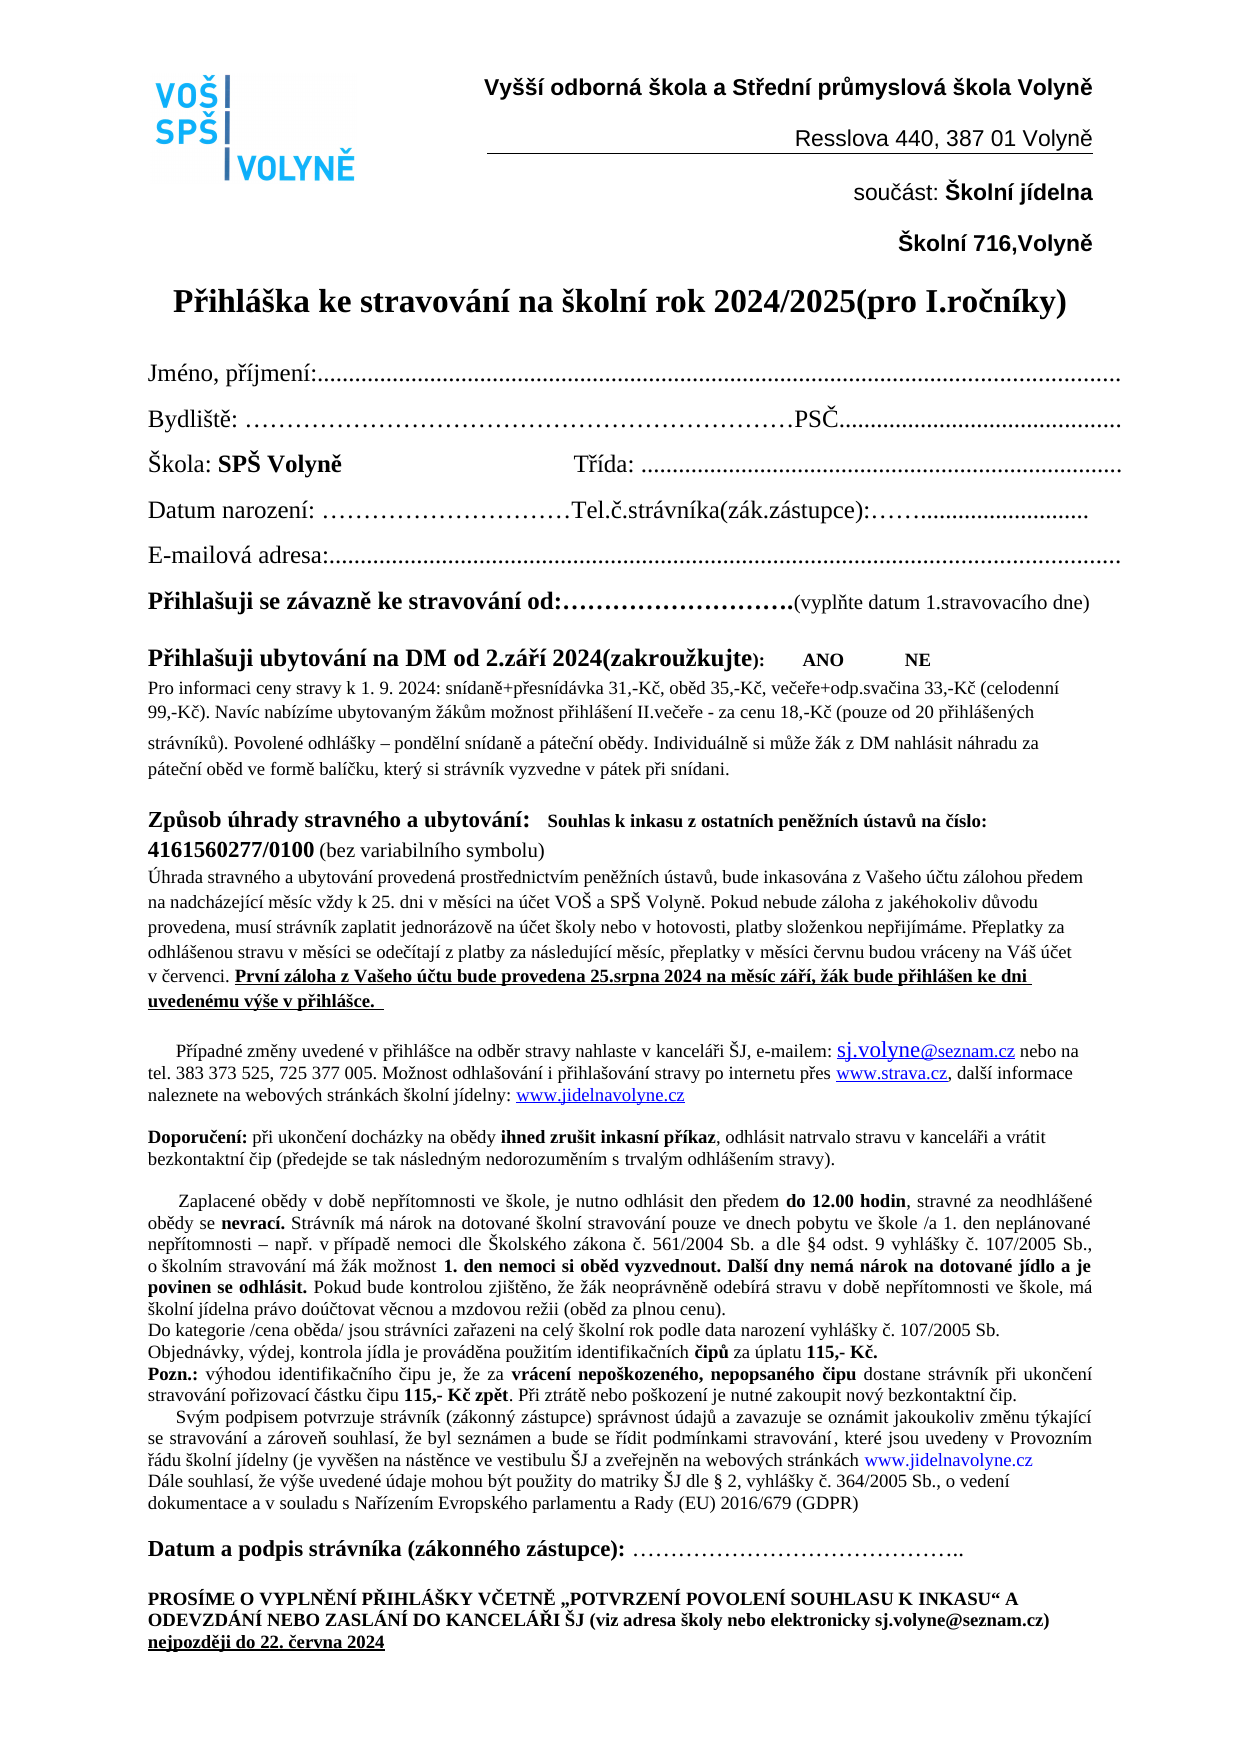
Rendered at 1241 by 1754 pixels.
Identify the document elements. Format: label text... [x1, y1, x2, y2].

text Jméno, příjmení: [148, 358, 1093, 387]
text Přihláška ke stravování na školní rok 2024/2025(pro I.ročníky) [148, 281, 1093, 319]
text Svým podpisem potvrzuje strávník (zákonný zástupce) správnost údajů a zavazuje se oznámit jakoukoliv změnu týkající se stravování a zároveň souhlasí, že byl seznámen a bude se řídit podmínkami stravování, které jsou uvedeny v Provozním řádu školní jídelny (je vyvěšen na nástěnce ve vestibulu ŠJ a zveřejněn na webových stránkách www.jidelnavolyne.cz [148, 1406, 1093, 1470]
text Objednávky, výdej, kontrola jídla je prováděna použitím identifikačních čipů za úplatu 115,- Kč. [148, 1341, 1093, 1362]
text Případné změny uvedené v přihlášce na odběr stravy nahlaste v kanceláři ŠJ, e-mailem: sj.volyne@seznam.cz nebo na tel. 383 373 525, 725 377 005. Možnost odhlašování i přihlašování stravy po internetu přes www.strava.cz, další informace naleznete na webových stránkách školní jídelny: www.jidelnavolyne.cz [148, 1036, 1093, 1105]
picture [150, 73, 357, 184]
text Přihlašuji ubytování na DM od 2.září 2024(zakroužkujte): ANO NE [148, 643, 1093, 672]
text Způsob úhrady stravného a ubytování: Souhlas k inkasu z ostatních peněžních ústavů na číslo: 4161560277/0100 (bez variabilního symbolu) Úhrada stravného a ubytování provedená prostřednictvím peněžních ústavů, bude inkasována z Vašeho účtu zálohou předem na nadcházející měsíc vždy k 25. dni v měsíci na účet VOŠ a SPŠ Volyně. Pokud nebude záloha z jakéhokoliv důvodu provedena, musí strávník zaplatit jednorázově na účet školy nebo v hotovosti, platby složenkou nepřijímáme. Přeplatky za odhlášenou stravu v měsíci se odečítají z platby za následující měsíc, přeplatky v měsíci červnu budou vráceny na Váš účet v červenci. První záloha z Vašeho účtu bude provedena 25.srpna 2024 na měsíc září, žák bude přihlášen ke dni uvedenému výše v přihlášce. [148, 804, 1093, 1012]
text Pozn.: výhodou identifikačního čipu je, že za vrácení nepoškozeného, nepopsaného čipu dostane strávník při ukončení stravování pořizovací částku čipu 115,- Kč zpět. Při ztrátě nebo poškození je nutné zakoupit nový bezkontaktní čip. [148, 1362, 1093, 1406]
text PROSÍME O VYPLNĚNÍ PŘIHLÁŠKY VČETNĚ „POTVRZENÍ POVOLENÍ SOUHLASU K INKASU“ A ODEVZDÁNÍ NEBO ZASLÁNÍ DO KANCELÁŘI ŠJ (viz adresa školy nebo elektronicky sj.volyne@seznam.cz) nejpozději do 22. června 2024 [148, 1588, 1093, 1652]
text E-mailová adresa: [148, 540, 1093, 569]
text Škola: SPŠ Volyně Třída: [148, 449, 1093, 478]
text Doporučení: při ukončení docházky na obědy ihned zrušit inkasní příkaz, odhlásit natrvalo stravu v kanceláři a vrátit bezkontaktní čip (předejde se tak následným nedorozuměním s trvalým odhlášením stravy). [148, 1126, 1093, 1169]
text Zaplacené obědy v době nepřítomnosti ve škole, je nutno odhlásit den předem do 12.00 hodin, stravné za neodhlášené obědy se nevrací. Strávník má nárok na dotované školní stravování pouze ve dnech pobytu ve škole /a 1. den neplánované nepřítomnosti – např. v případě nemoci dle Školského zákona č. 561/2004 Sb. a dle §4 odst. 9 vyhlášky č. 107/2005 Sb., o školním stravování má žák možnost 1. den nemoci si oběd vyzvednout. Další dny nemá nárok na dotované jídlo a je povinen se odhlásit. Pokud bude kontrolou zjištěno, že žák neoprávněně odebírá stravu v době nepřítomnosti ve škole, má školní jídelna právo doúčtovat věcnou a mzdovou režii (oběd za plnou cenu). [148, 1190, 1093, 1319]
text Do kategorie /cena oběda/ jsou strávníci zařazeni na celý školní rok podle data narození vyhlášky č. 107/2005 Sb. [148, 1319, 1093, 1341]
text Přihlašuji se závazně ke stravování od:……………………….(vyplňte datum 1.stravovacího dne) [148, 586, 1093, 614]
text Datum narození: …………………………Tel.č.strávníka(zák.zástupce):……........................... [148, 495, 1093, 523]
text Dále souhlasí, že výše uvedené údaje mohou být použity do matriky ŠJ dle § 2, vyhlášky č. 364/2005 Sb., o vedení dokumentace a v souladu s Nařízením Evropského parlamentu a Rady (EU) 2016/679 (GDPR) [148, 1470, 1093, 1513]
text Datum a podpis strávníka (zákonného zástupce): …………………………………….. [148, 1535, 1093, 1561]
text Bydliště: …………………………………………………………PSČ [148, 404, 1093, 432]
text Pro informaci ceny stravy k 1. 9. 2024: snídaně+přesnídávka 31,-Kč, oběd 35,-Kč, večeře+odp.svačina 33,-Kč (celodenní 99,-Kč). Navíc nabízíme ubytovaným žákům možnost přihlášení II.večeře - za cenu 18,-Kč (pouze od 20 přihlášených strávníků). Povolené odhlášky – pondělní snídaně a páteční obědy. Individuálně si může žák z DM nahlásit náhradu za páteční oběd ve formě balíčku, který si strávník vyzvedne v pátek při snídani. [148, 677, 1093, 780]
